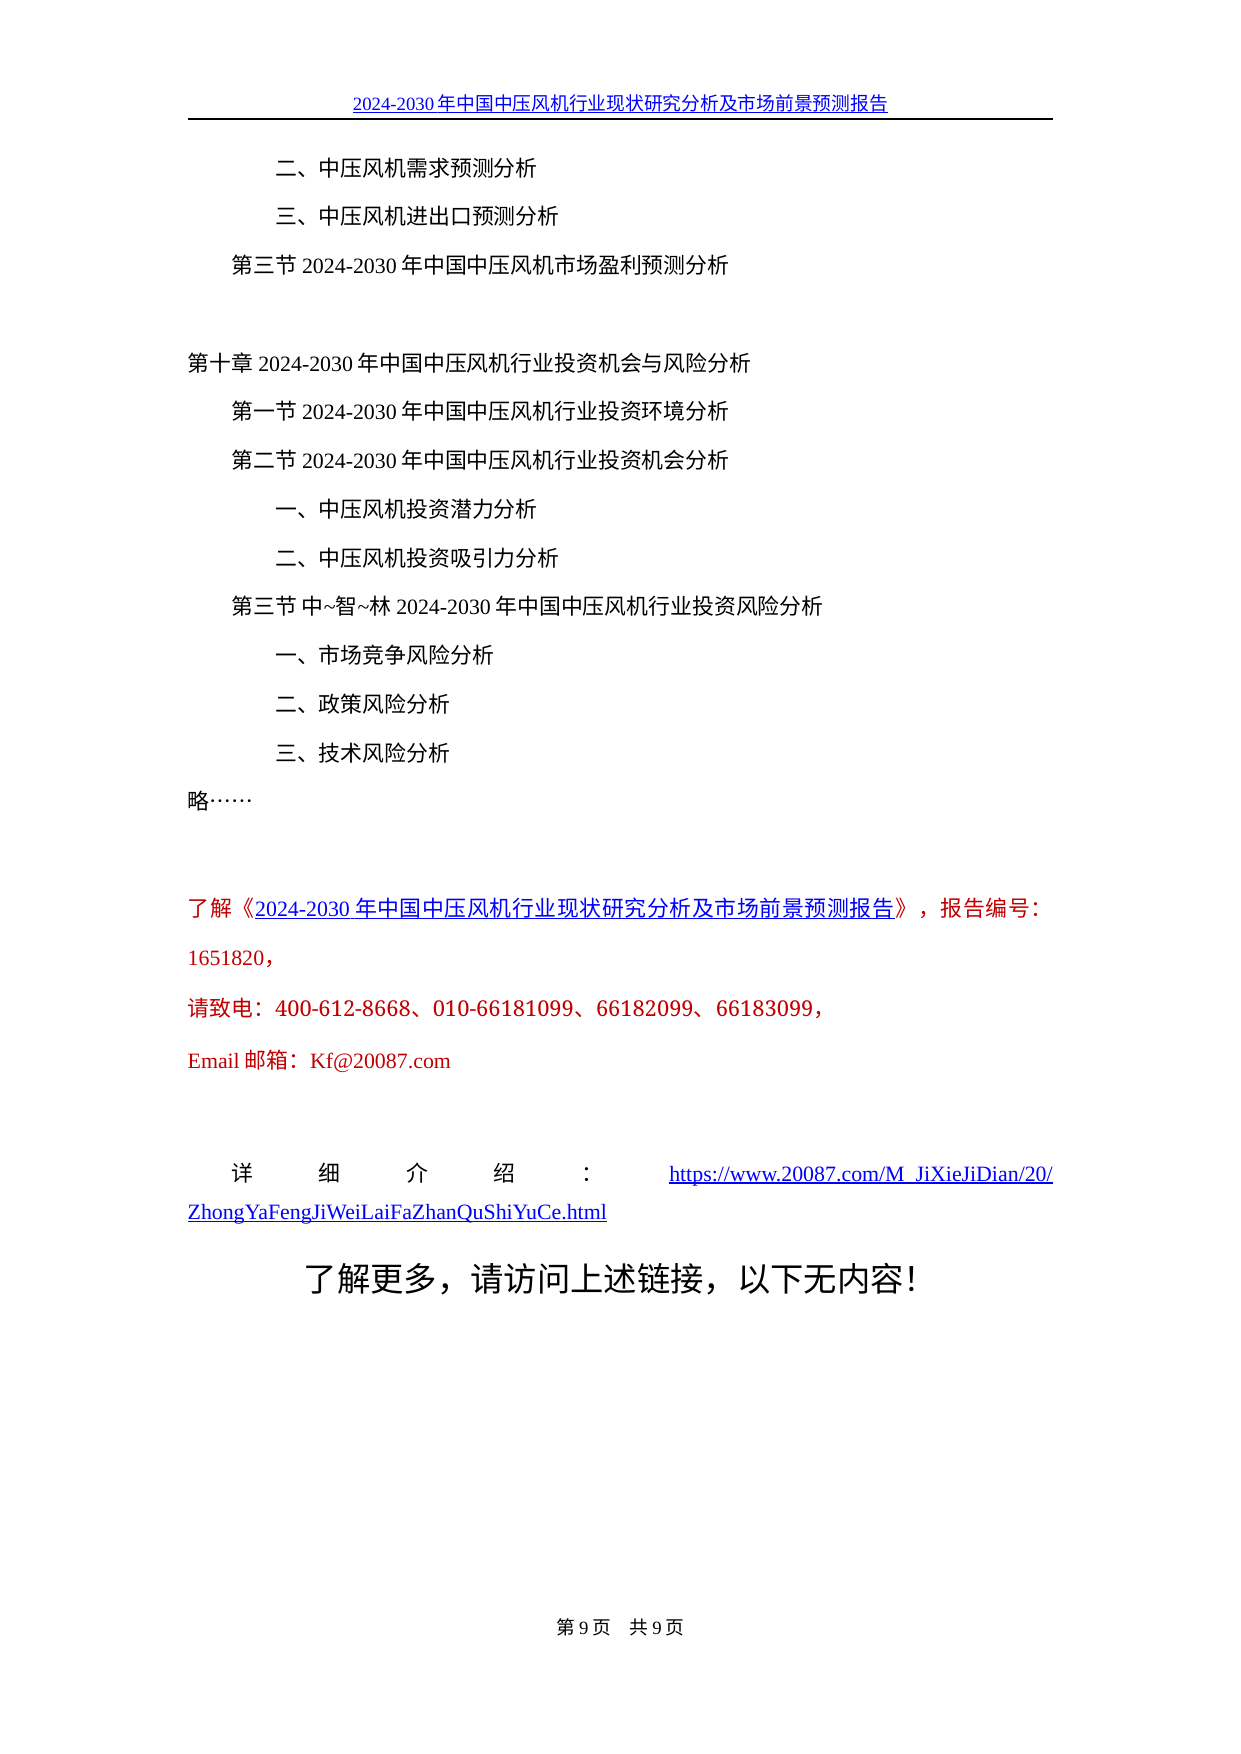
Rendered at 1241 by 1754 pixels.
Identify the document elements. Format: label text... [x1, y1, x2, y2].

text 详细介绍：https://www.20087.com/M_JiXieJiDian/20/ZhongYaFengJiWeiLaiFaZhanQuShiYuCe.html [187, 1155, 1053, 1228]
text Email邮箱：Kf@20087.com [187, 1042, 1053, 1075]
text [187, 150, 1053, 816]
title 了解更多，请访问上述链接，以下无内容！ [187, 1244, 1053, 1309]
text 请致电：400-612-8668、010-66181099、66182099、66183099， [187, 991, 1053, 1023]
text 了解《2024-2030年中国中压风机行业现状研究分析及市场前景预测报告》，报告编号：1651820， [187, 890, 1053, 972]
